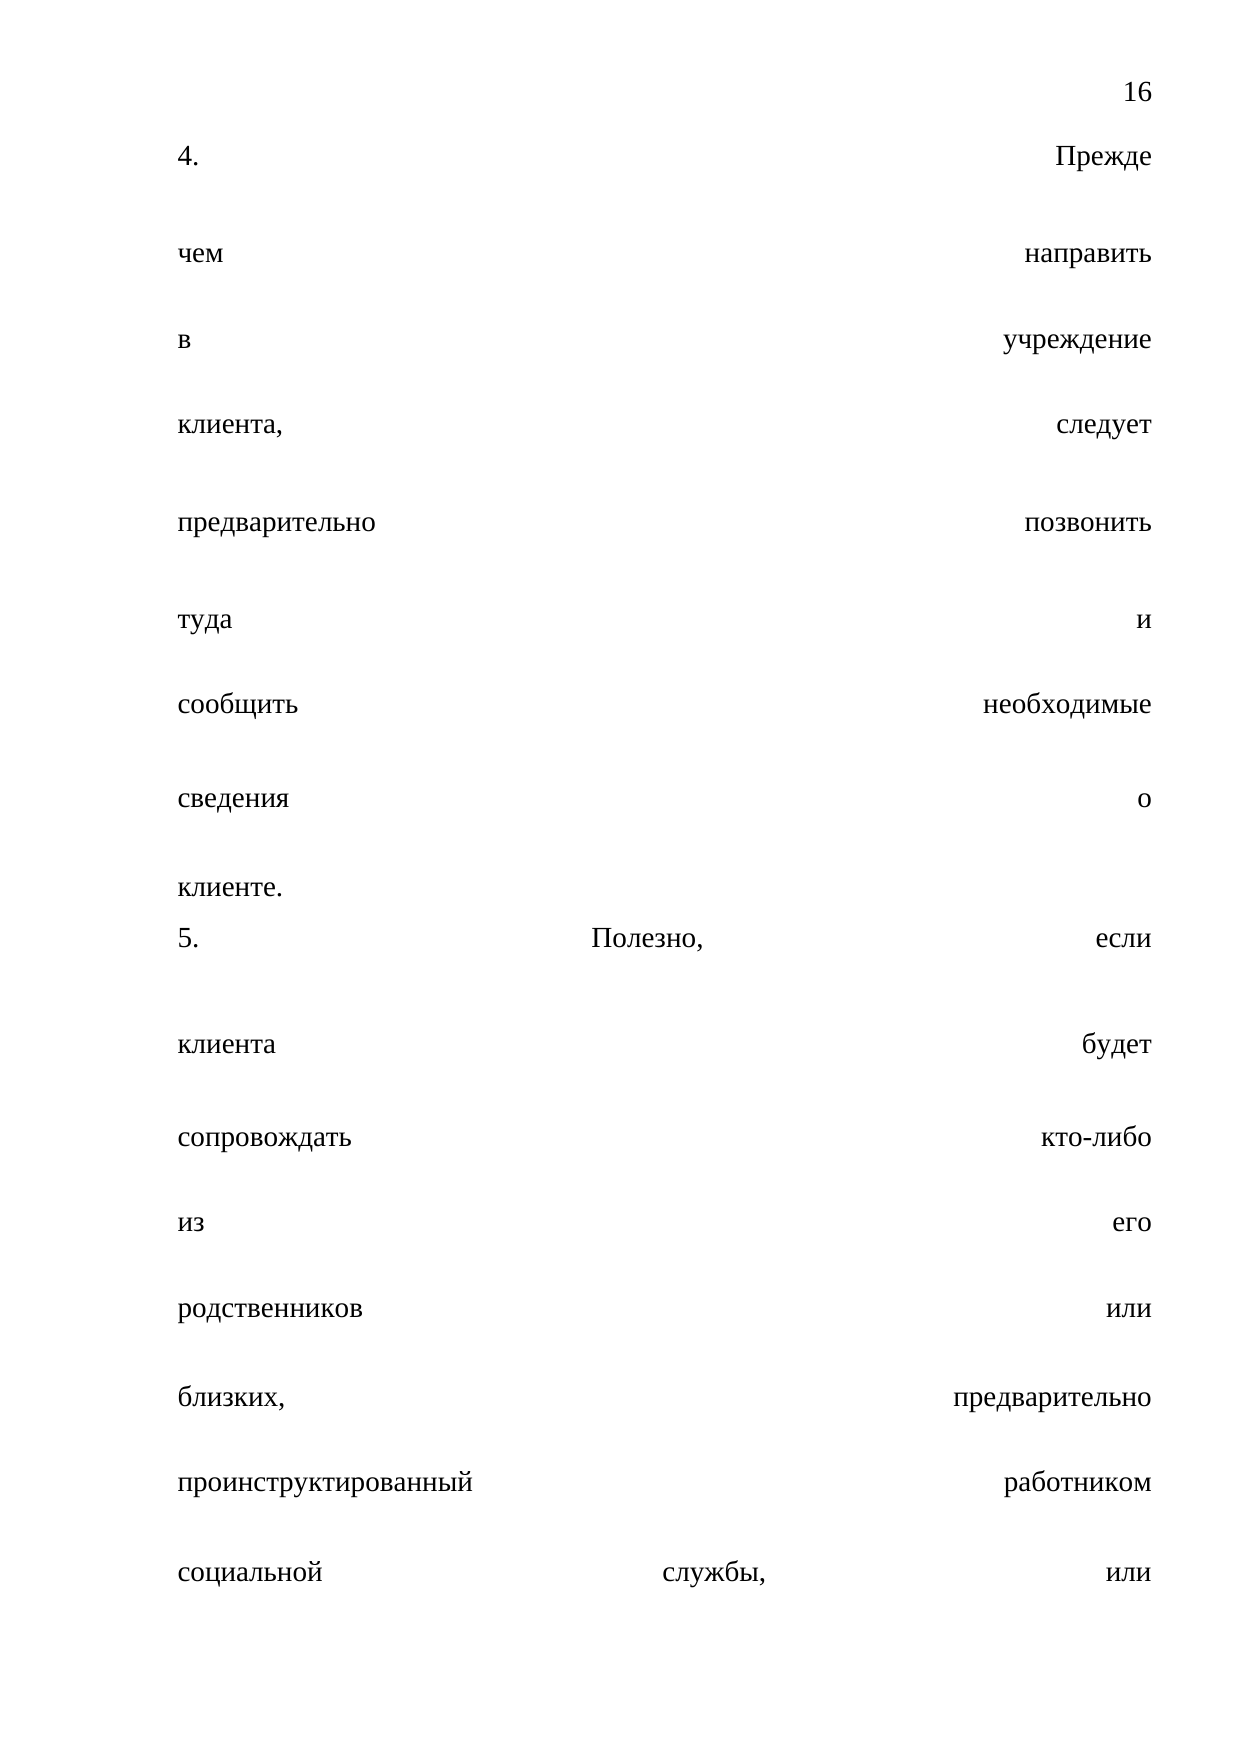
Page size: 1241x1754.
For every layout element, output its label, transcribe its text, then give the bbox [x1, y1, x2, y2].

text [177, 920, 1152, 1635]
text 4. Прежде является чем направить направить в учреждение направить клиента, следует выделяет предварительно позвонить него туда и ясное сообщить необходимые которые сведения о технология клиенте. [177, 138, 1152, 903]
